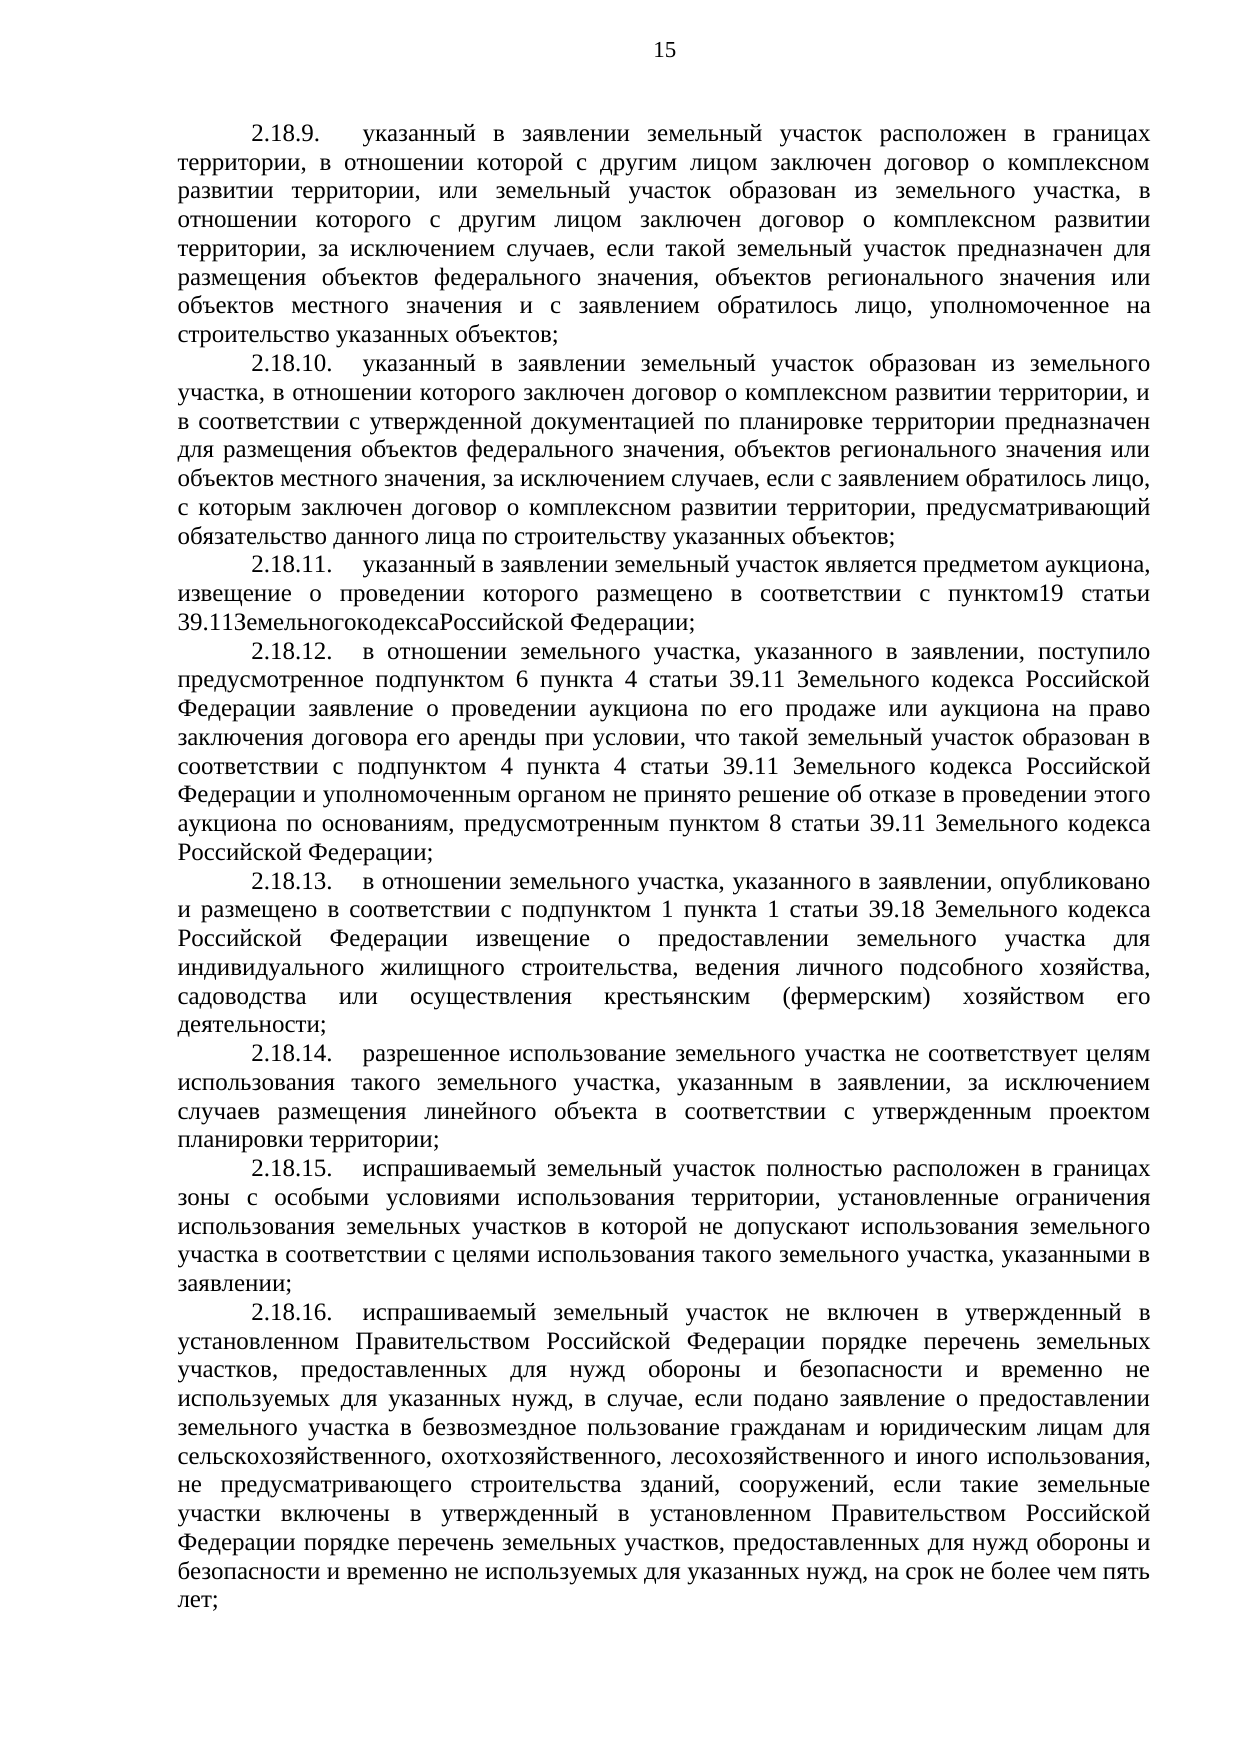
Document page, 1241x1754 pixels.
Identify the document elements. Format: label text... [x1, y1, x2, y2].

list указанный в заявлении земельный участок образован из земельного участка, в отношении которого заключен договор о комплексном развитии территории, и в соответствии с утвержденной документацией по планировке территории предназначен для размещения объектов федерального значения, объектов регионального значения или объектов местного значения, за исключением случаев, если с заявлением обратилось лицо, с которым заключен договор о комплексном развитии территории, предусматривающий обязательство данного лица по строительству указанных объектов; [177, 348, 1151, 549]
list разрешенное использование земельного участка не соответствует целям использования такого земельного участка, указанным в заявлении, за исключением случаев размещения линейного объекта в соответствии с утвержденным проектом планировки территории; [177, 1038, 1151, 1153]
list в отношении земельного участка, указанного в заявлении, поступило предусмотренное подпунктом 6 пункта 4 статьи 39.11 Земельного кодекса Российской Федерации заявление о проведении аукциона по его продаже или аукциона на право заключения договора его аренды при условии, что такой земельный участок образован в соответствии с подпунктом 4 пункта 4 статьи 39.11 Земельного кодекса Российской Федерации и уполномоченным органом не принято решение об отказе в проведении этого аукциона по основаниям, предусмотренным пунктом 8 статьи 39.11 Земельного кодекса Российской Федерации; [177, 636, 1151, 866]
list указанный в заявлении земельный участок является предметом аукциона, извещение о проведении которого размещено в соответствии с пунктом19 статьи 39.11ЗемельногокодексаРоссийской Федерации; [177, 549, 1151, 636]
list в отношении земельного участка, указанного в заявлении, опубликовано и размещено в соответствии с подпунктом 1 пункта 1 статьи 39.18 Земельного кодекса Российской Федерации извещение о предоставлении земельного участка для индивидуального жилищного строительства, ведения личного подсобного хозяйства, садоводства или осуществления крестьянским (фермерским) хозяйством его деятельности; [177, 866, 1151, 1038]
list испрашиваемый земельный участок полностью расположен в границах зоны с особыми условиями использования территории, установленные ограничения использования земельных участков в которой не допускают использования земельного участка в соответствии с целями использования такого земельного участка, указанными в заявлении; [177, 1153, 1151, 1297]
list испрашиваемый земельный участок не включен в утвержденный в установленном Правительством Российской Федерации порядке перечень земельных участков, предоставленных для нужд обороны и безопасности и временно не используемых для указанных нужд, в случае, если подано заявление о предоставлении земельного участка в безвозмездное пользование гражданам и юридическим лицам для сельскохозяйственного, охотхозяйственного, лесохозяйственного и иного использования, не предусматривающего строительства зданий, сооружений, если такие земельные участки включены в утвержденный в установленном Правительством Российской Федерации порядке перечень земельных участков, предоставленных для нужд обороны и безопасности и временно не используемых для указанных нужд, на срок не более чем пять лет; [177, 1297, 1151, 1613]
list указанный в заявлении земельный участок расположен в границах территории, в отношении которой с другим лицом заключен договор о комплексном развитии территории, или земельный участок образован из земельного участка, в отношении которого с другим лицом заключен договор о комплексном развитии территории, за исключением случаев, если такой земельный участок предназначен для размещения объектов федерального значения, объектов регионального значения или объектов местного значения и с заявлением обратилось лицо, уполномоченное на строительство указанных объектов; [177, 118, 1151, 348]
